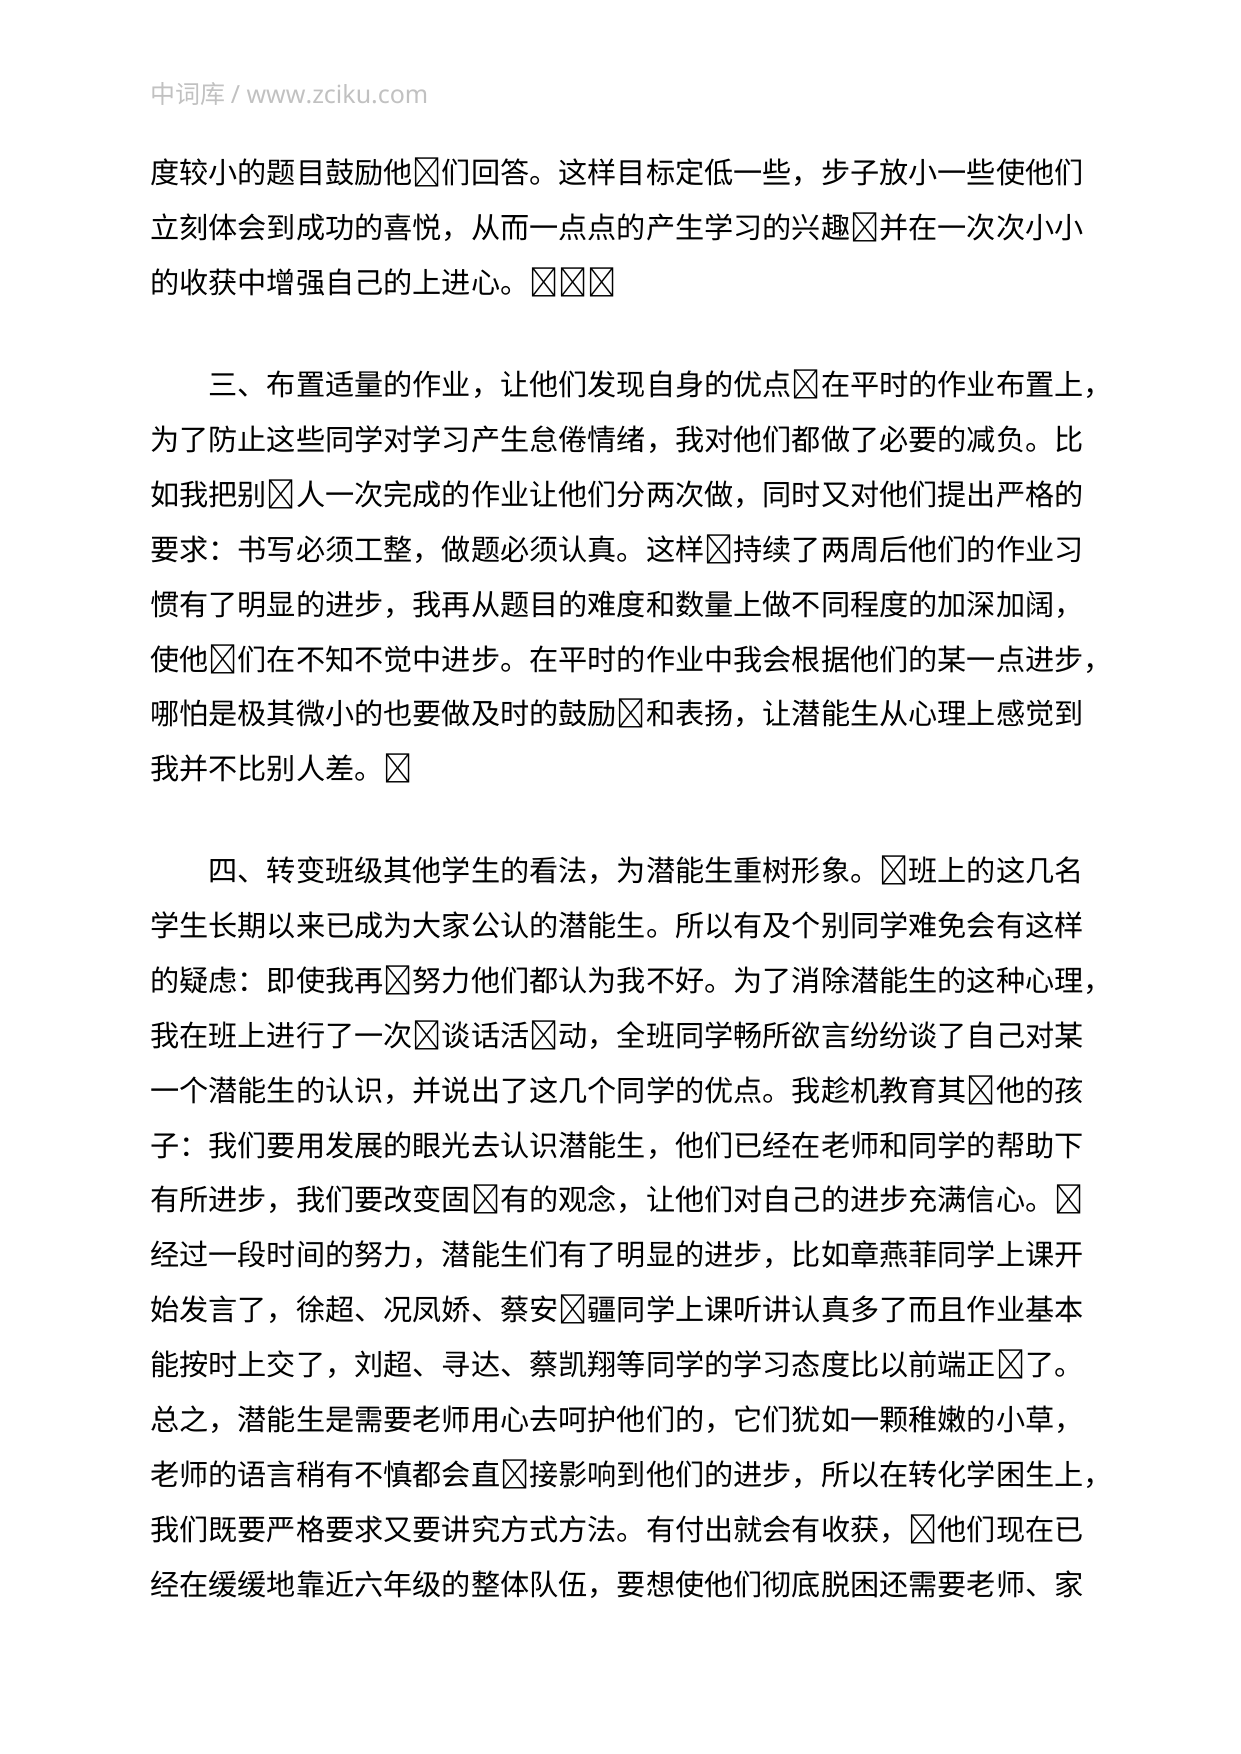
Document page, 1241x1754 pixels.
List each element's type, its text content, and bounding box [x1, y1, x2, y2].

text 三、布置适量的作业，让他们发现自身的优点在平时的作业布置上，为了防止这些同学对学习产生怠倦情绪，我对他们都做了必要的减负。比如我把别人一次完成的作业让他们分两次做，同时又对他们提出严格的要求：书写必须工整，做题必须认真。这样持续了两周后他们的作业习惯有了明显的进步，我再从题目的难度和数量上做不同程度的加深加阔，使他们在不知不觉中进步。在平时的作业中我会根据他们的某一点进步，哪怕是极其微小的也要做及时的鼓励和表扬，让潜能生从心理上感觉到我并不比别人差。 [150, 362, 1090, 788]
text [150, 150, 1090, 302]
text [150, 848, 1090, 1603]
